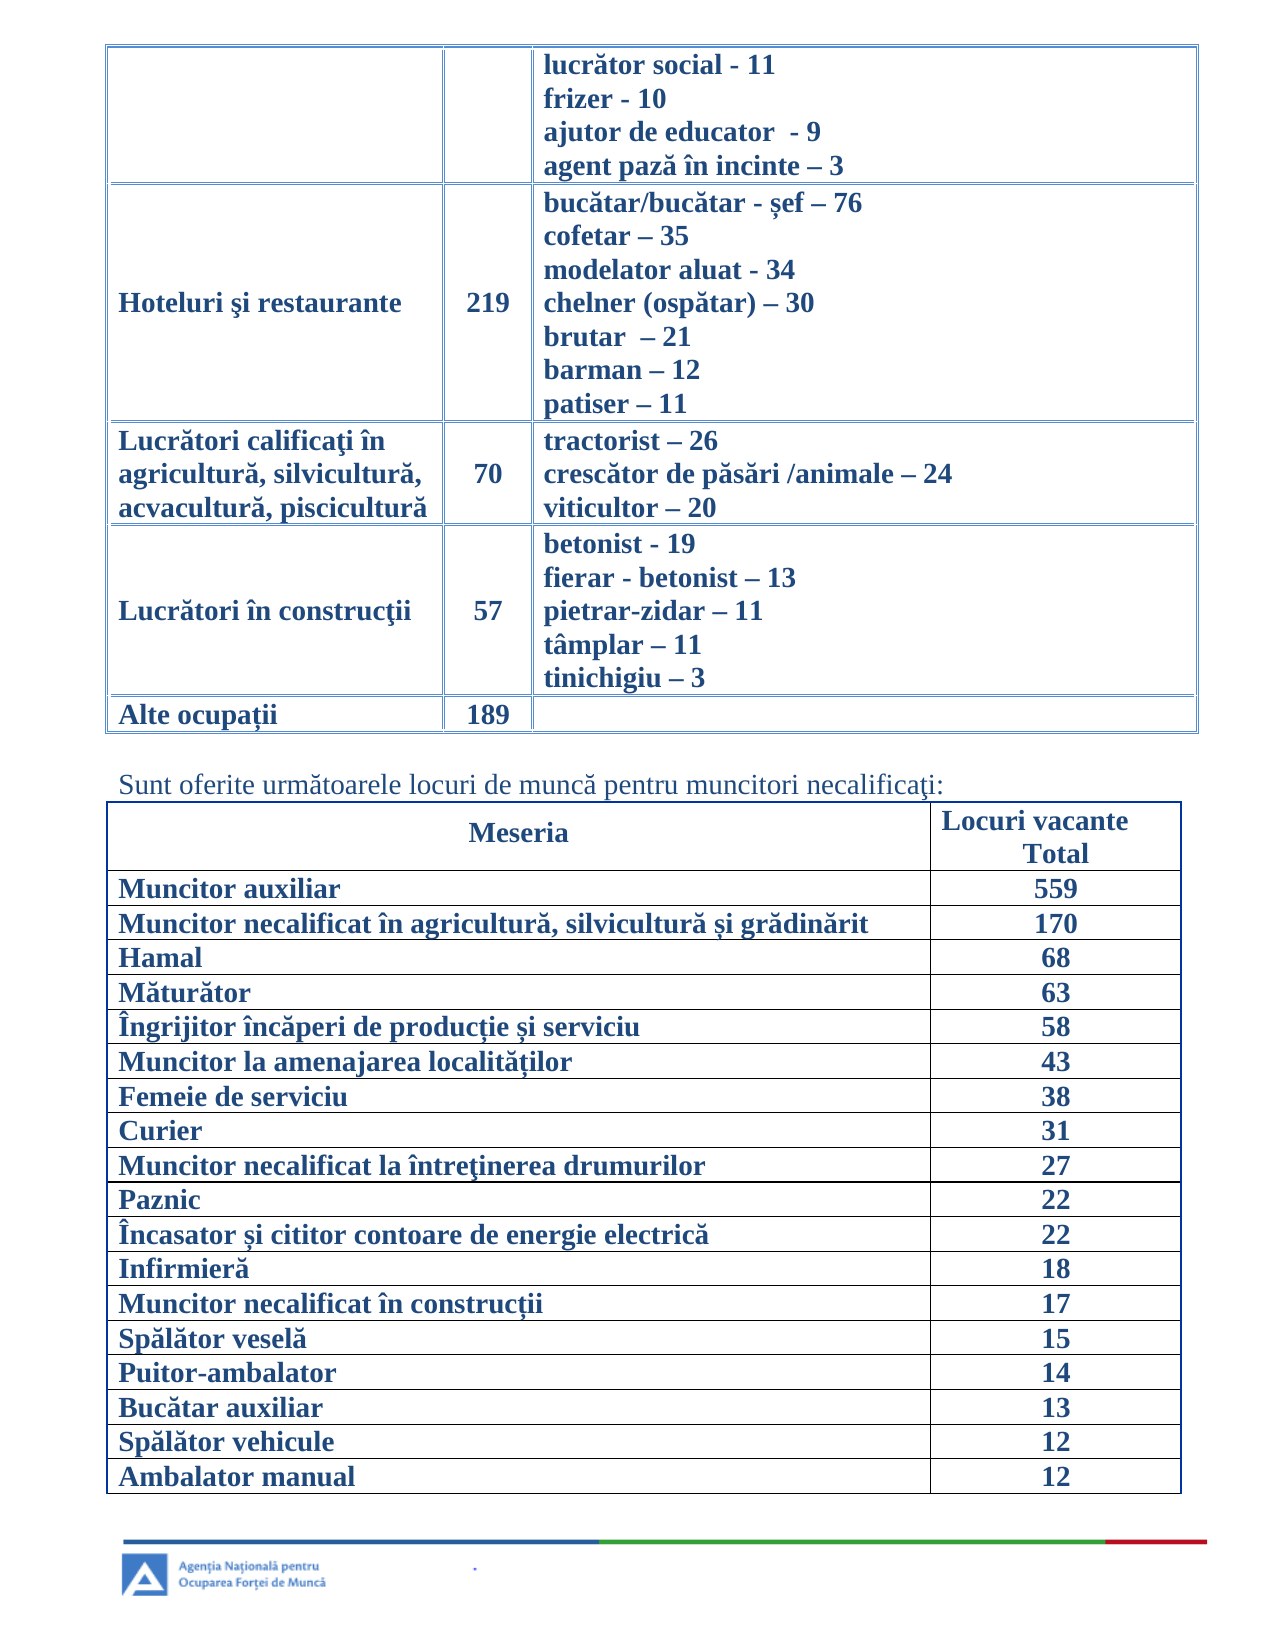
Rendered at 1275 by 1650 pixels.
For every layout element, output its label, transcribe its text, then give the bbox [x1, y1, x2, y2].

table_cell 264 [444, 48, 532, 182]
table_cell Alte ocupații [107, 694, 443, 731]
table_cell 68 [931, 940, 1180, 974]
table_cell Infirmieră [108, 1252, 930, 1285]
table_header Meseria [108, 803, 930, 870]
table_cell Ambalator manual [108, 1459, 930, 1493]
table_cell Curier [108, 1113, 930, 1147]
table_cell 22 [931, 1183, 1180, 1216]
table_header Locuri vacante Total [931, 803, 1180, 870]
table_cell bucătar/bucătar - șef – 76 cofetar – 35 modelator aluat - 34 chelner (ospătar) – 30 brutar – 21 barman – 12 patiser – 11 [534, 182, 1196, 419]
table_cell Hoteluri şi restaurante [108, 182, 442, 419]
table_cell Spălător vehicule [108, 1425, 930, 1458]
table_cell Lucrători calificaţi în agricultură, silvicultură, acvacultură, piscicultură [108, 420, 442, 523]
table_cell Măturător [108, 975, 930, 1008]
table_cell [108, 48, 443, 182]
table_cell 219 [445, 185, 531, 419]
table_cell Încasator și cititor contoare de energie electrică [108, 1217, 930, 1251]
table_cell Muncitor necalificat la întreţinerea drumurilor [108, 1148, 930, 1181]
table_cell 63 [931, 975, 1180, 1008]
table_cell Îngrijitor încăperi de producție și serviciu [108, 1010, 930, 1043]
table_cell Muncitor la amenajarea localităților [108, 1044, 930, 1078]
table_cell 31 [931, 1113, 1180, 1147]
table_cell [532, 694, 1198, 731]
text Sunt oferite următoarele locuri de muncă pentru muncitori necalificaţi: [118, 767, 1186, 801]
table_cell 18 [931, 1252, 1180, 1285]
table_cell 170 [931, 906, 1180, 939]
table_cell 189 [444, 697, 532, 731]
table_cell Spălător veselă [108, 1321, 930, 1354]
table_cell 12 [931, 1425, 1180, 1458]
table_cell 17 [931, 1286, 1180, 1320]
table_cell 70 [445, 423, 531, 523]
table_cell 38 [931, 1079, 1180, 1112]
table_cell Muncitor auxiliar [108, 871, 930, 905]
table_cell Paznic [108, 1183, 930, 1216]
table_cell 12 [931, 1459, 1180, 1493]
table_cell Femeie de serviciu [108, 1079, 930, 1112]
table_cell Muncitor necalificat în agricultură, silvicultură și grădinărit [108, 906, 930, 939]
table_cell betonist - 19 fierar - betonist – 13 pietrar-zidar – 11 tâmplar – 11 tinichigiu – 3 [532, 523, 1198, 694]
table_cell Hamal [108, 940, 930, 974]
table_cell 57 [445, 526, 531, 694]
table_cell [532, 47, 1196, 182]
table_cell 559 [931, 871, 1180, 905]
table_cell Lucrători în construcţii [107, 523, 443, 694]
table_cell 22 [931, 1217, 1180, 1251]
table_cell tractorist – 26 crescător de păsări /animale – 24 viticultor – 20 [534, 420, 1196, 523]
table_cell 15 [931, 1321, 1180, 1354]
table_cell 43 [931, 1044, 1180, 1078]
table_cell Puitor-ambalator [108, 1355, 930, 1389]
table_cell Muncitor necalificat în construcții [108, 1286, 930, 1320]
picture [118, 1534, 1208, 1605]
table_cell 13 [931, 1390, 1180, 1423]
table_cell Bucătar auxiliar [108, 1390, 930, 1423]
table_cell 27 [931, 1148, 1180, 1181]
table_cell 58 [931, 1010, 1180, 1043]
table_cell 14 [931, 1355, 1180, 1389]
